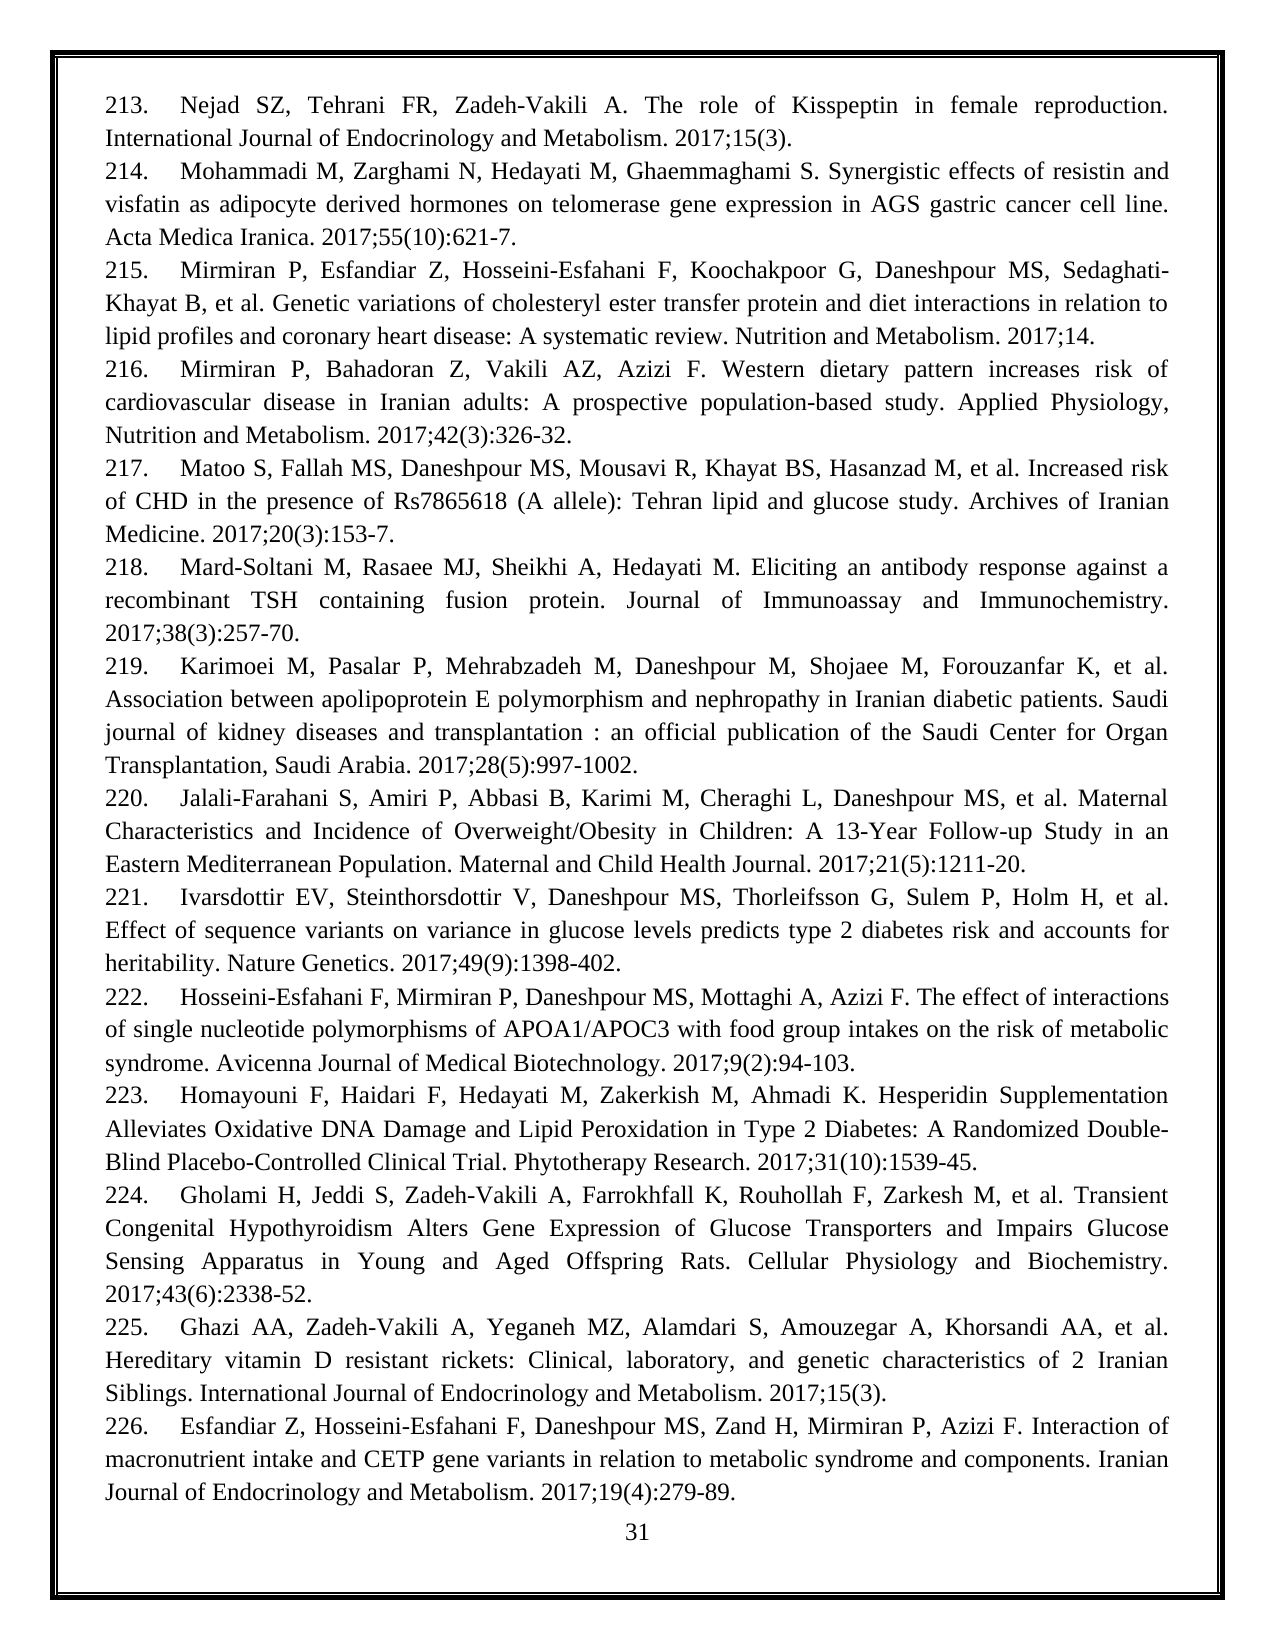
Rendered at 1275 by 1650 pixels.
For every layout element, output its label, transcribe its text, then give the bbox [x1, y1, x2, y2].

text 221. Ivarsdottir EV, Steinthorsdottir V, Daneshpour MS, Thorleifsson G, Sulem P, Holm H, et al. Effect of sequence variants on variance in glucose levels predicts type 2 diabetes risk and accounts for heritability. Nature Genetics. 2017;49(9):1398-402. [105, 882, 1170, 977]
text 224. Gholami H, Jeddi S, Zadeh-Vakili A, Farrokhfall K, Rouhollah F, Zarkesh M, et al. Transient Congenital Hypothyroidism Alters Gene Expression of Glucose Transporters and Impairs Glucose Sensing Apparatus in Young and Aged Offspring Rats. Cellular Physiology and Biochemistry. 2017;43(6):2338-52. [105, 1180, 1170, 1307]
text 223. Homayouni F, Haidari F, Hedayati M, Zakerkish M, Ahmadi K. Hesperidin Supplementation Alleviates Oxidative DNA Damage and Lipid Peroxidation in Type 2 Diabetes: A Randomized Double-Blind Placebo-Controlled Clinical Trial. Phytotherapy Research. 2017;31(10):1539-45. [105, 1081, 1170, 1175]
text 213. Nejad SZ, Tehrani FR, Zadeh-Vakili A. The role of Kisspeptin in female reproduction. International Journal of Endocrinology and Metabolism. 2017;15(3). [105, 90, 1170, 152]
text 214. Mohammadi M, Zarghami N, Hedayati M, Ghaemmaghami S. Synergistic effects of resistin and visfatin as adipocyte derived hormones on telomerase gene expression in AGS gastric cancer cell line. Acta Medica Iranica. 2017;55(10):621-7. [105, 156, 1170, 251]
text 222. Hosseini-Esfahani F, Mirmiran P, Daneshpour MS, Mottaghi A, Azizi F. The effect of interactions of single nucleotide polymorphisms of APOA1/APOC3 with food group intakes on the risk of metabolic syndrome. Avicenna Journal of Medical Biotechnology. 2017;9(2):94-103. [105, 982, 1170, 1076]
text 219. Karimoei M, Pasalar P, Mehrabzadeh M, Daneshpour M, Shojaee M, Forouzanfar K, et al. Association between apolipoprotein E polymorphism and nephropathy in Iranian diabetic patients. Saudi journal of kidney diseases and transplantation : an official publication of the Saudi Center for Organ Transplantation, Saudi Arabia. 2017;28(5):997-1002. [105, 651, 1170, 779]
text 226. Esfandiar Z, Hosseini-Esfahani F, Daneshpour MS, Zand H, Mirmiran P, Azizi F. Interaction of macronutrient intake and CETP gene variants in relation to metabolic syndrome and components. Iranian Journal of Endocrinology and Metabolism. 2017;19(4):279-89. [105, 1411, 1170, 1506]
text 216. Mirmiran P, Bahadoran Z, Vakili AZ, Azizi F. Western dietary pattern increases risk of cardiovascular disease in Iranian adults: A prospective population-based study. Applied Physiology, Nutrition and Metabolism. 2017;42(3):326-32. [105, 354, 1170, 449]
text 225. Ghazi AA, Zadeh-Vakili A, Yeganeh MZ, Alamdari S, Amouzegar A, Khorsandi AA, et al. Hereditary vitamin D resistant rickets: Clinical, laboratory, and genetic characteristics of 2 Iranian Siblings. International Journal of Endocrinology and Metabolism. 2017;15(3). [105, 1312, 1170, 1407]
text 220. Jalali-Farahani S, Amiri P, Abbasi B, Karimi M, Cheraghi L, Daneshpour MS, et al. Maternal Characteristics and Incidence of Overweight/Obesity in Children: A 13-Year Follow-up Study in an Eastern Mediterranean Population. Maternal and Child Health Journal. 2017;21(5):1211-20. [105, 783, 1170, 878]
text 215. Mirmiran P, Esfandiar Z, Hosseini-Esfahani F, Koochakpoor G, Daneshpour MS, Sedaghati-Khayat B, et al. Genetic variations of cholesteryl ester transfer protein and diet interactions in relation to lipid profiles and coronary heart disease: A systematic review. Nutrition and Metabolism. 2017;14. [105, 255, 1170, 350]
text 218. Mard-Soltani M, Rasaee MJ, Sheikhi A, Hedayati M. Eliciting an antibody response against a recombinant TSH containing fusion protein. Journal of Immunoassay and Immunochemistry. 2017;38(3):257-70. [105, 552, 1170, 647]
text 217. Matoo S, Fallah MS, Daneshpour MS, Mousavi R, Khayat BS, Hasanzad M, et al. Increased risk of CHD in the presence of Rs7865618 (A allele): Tehran lipid and glucose study. Archives of Iranian Medicine. 2017;20(3):153-7. [105, 453, 1170, 548]
